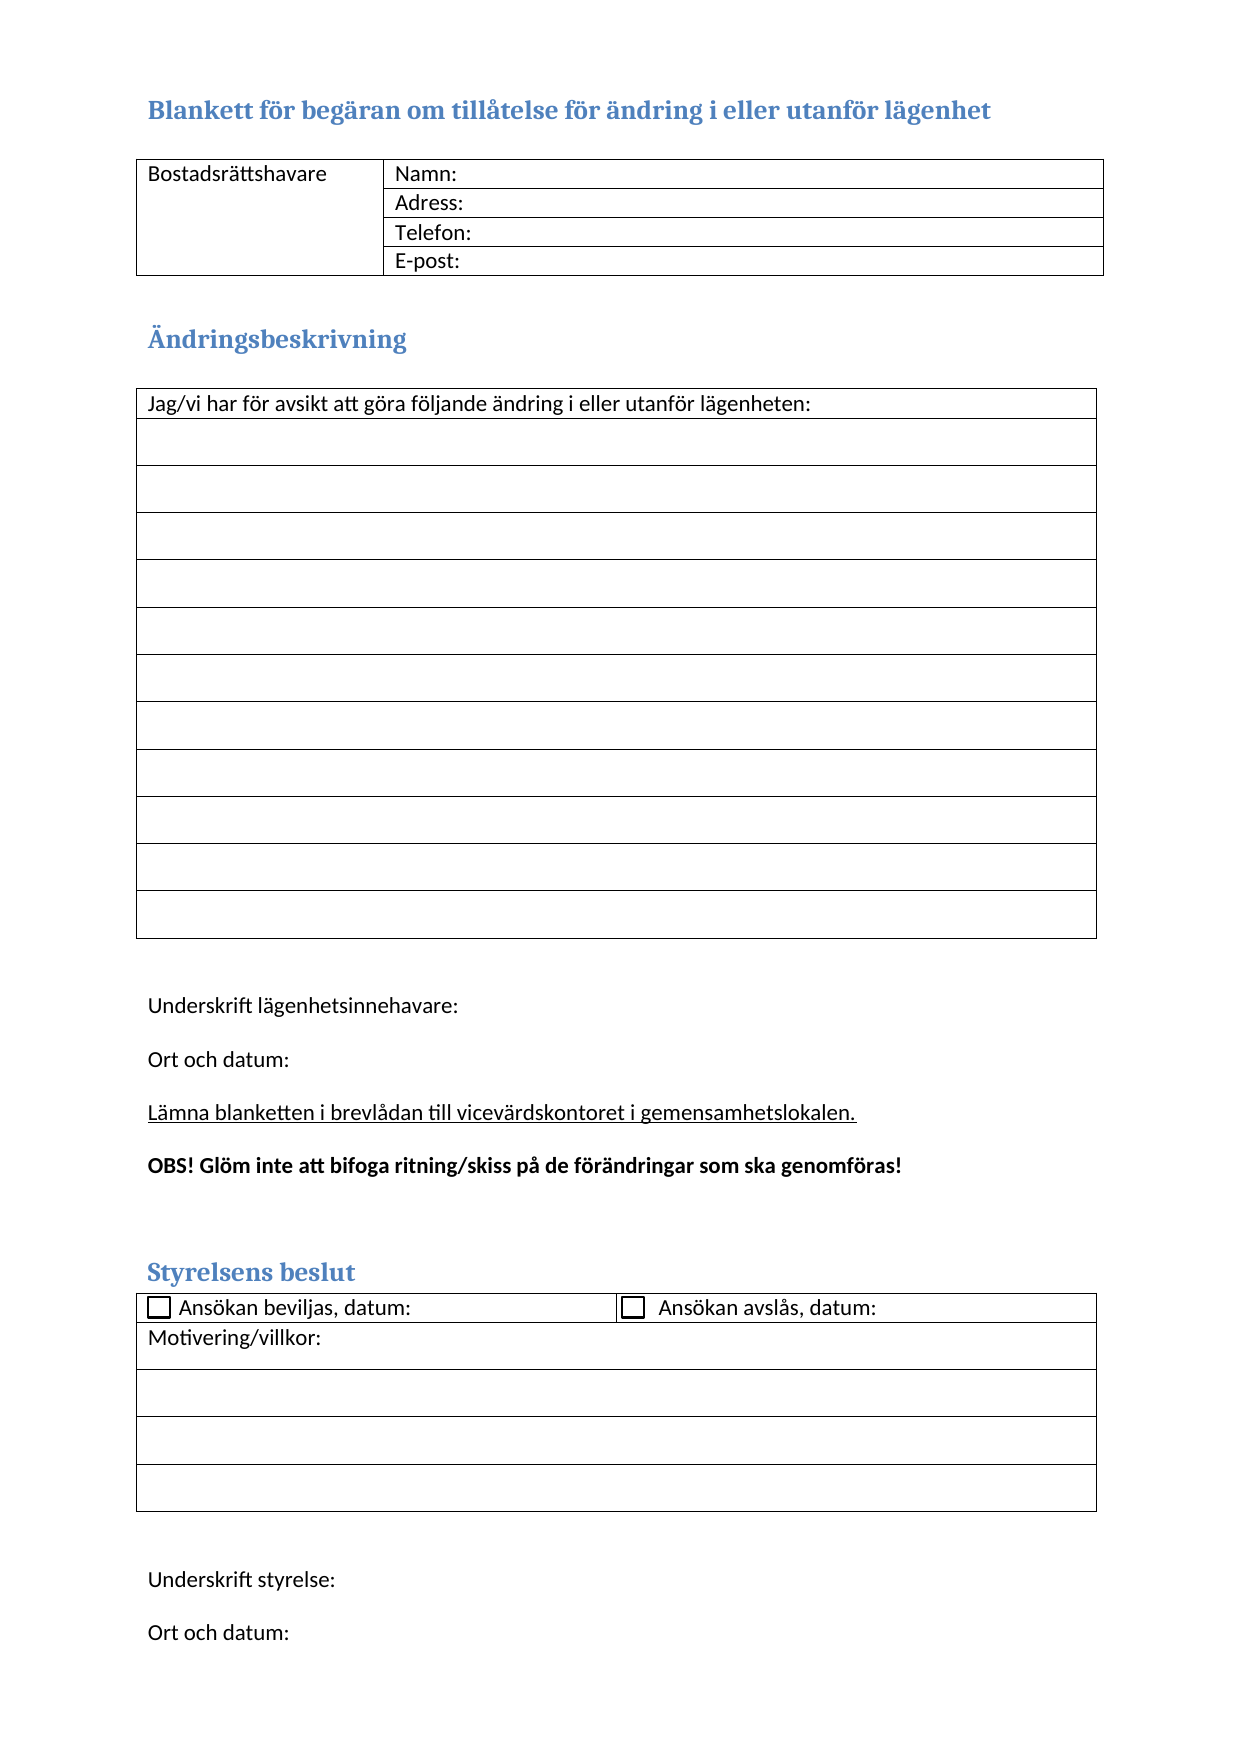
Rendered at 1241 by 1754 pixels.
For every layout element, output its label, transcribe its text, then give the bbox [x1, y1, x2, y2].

text Underskrift styrelse: [148, 1565, 1093, 1593]
table_cell Adress: [384, 189, 1103, 217]
table_cell Motivering/villkor: [137, 1323, 1096, 1369]
table_header Jag/vi har för avsikt att göra följande ändring i eller utanför lägenheten: [137, 389, 1096, 417]
text OBS! Glöm inte att bifoga ritning/skiss på de förändringar som ska genomföras! [148, 1151, 1093, 1179]
text Ort och datum: [148, 1618, 1093, 1646]
text Lämna blanketten i brevlådan till vicevärdskontoret i gemensamhetslokalen. [148, 1098, 1093, 1126]
table_cell [137, 560, 1096, 607]
subtitle Blankett för begäran om tillåtelse för ändring i eller utanför lägenhet [148, 95, 1093, 126]
table_cell [137, 1417, 1096, 1463]
text Underskrift lägenhetsinnehavare: [148, 992, 1093, 1020]
table_cell [137, 891, 1096, 938]
table_cell [137, 1370, 1096, 1416]
table_header Bostadsrättshavare [137, 160, 383, 275]
table_header Ansökan beviljas, datum: [137, 1294, 616, 1322]
table_cell [137, 702, 1096, 748]
table_cell [137, 655, 1096, 701]
table_cell [137, 419, 1096, 465]
text Ort och datum: [148, 1045, 1093, 1073]
table_cell Telefon: [384, 218, 1103, 246]
table_cell [137, 1465, 1096, 1511]
table_cell [137, 750, 1096, 796]
table_cell [137, 608, 1096, 654]
table_header Ansökan avslås, datum: [617, 1294, 1096, 1322]
subtitle Ändringsbeskrivning [148, 324, 1093, 356]
table_cell [137, 466, 1096, 512]
table_header Namn: [384, 160, 1103, 187]
table_cell [137, 844, 1096, 890]
table_cell E-post: [384, 247, 1103, 275]
subtitle Styrelsens beslut [148, 1257, 1093, 1288]
table_cell [137, 513, 1096, 559]
table_cell [137, 797, 1096, 843]
